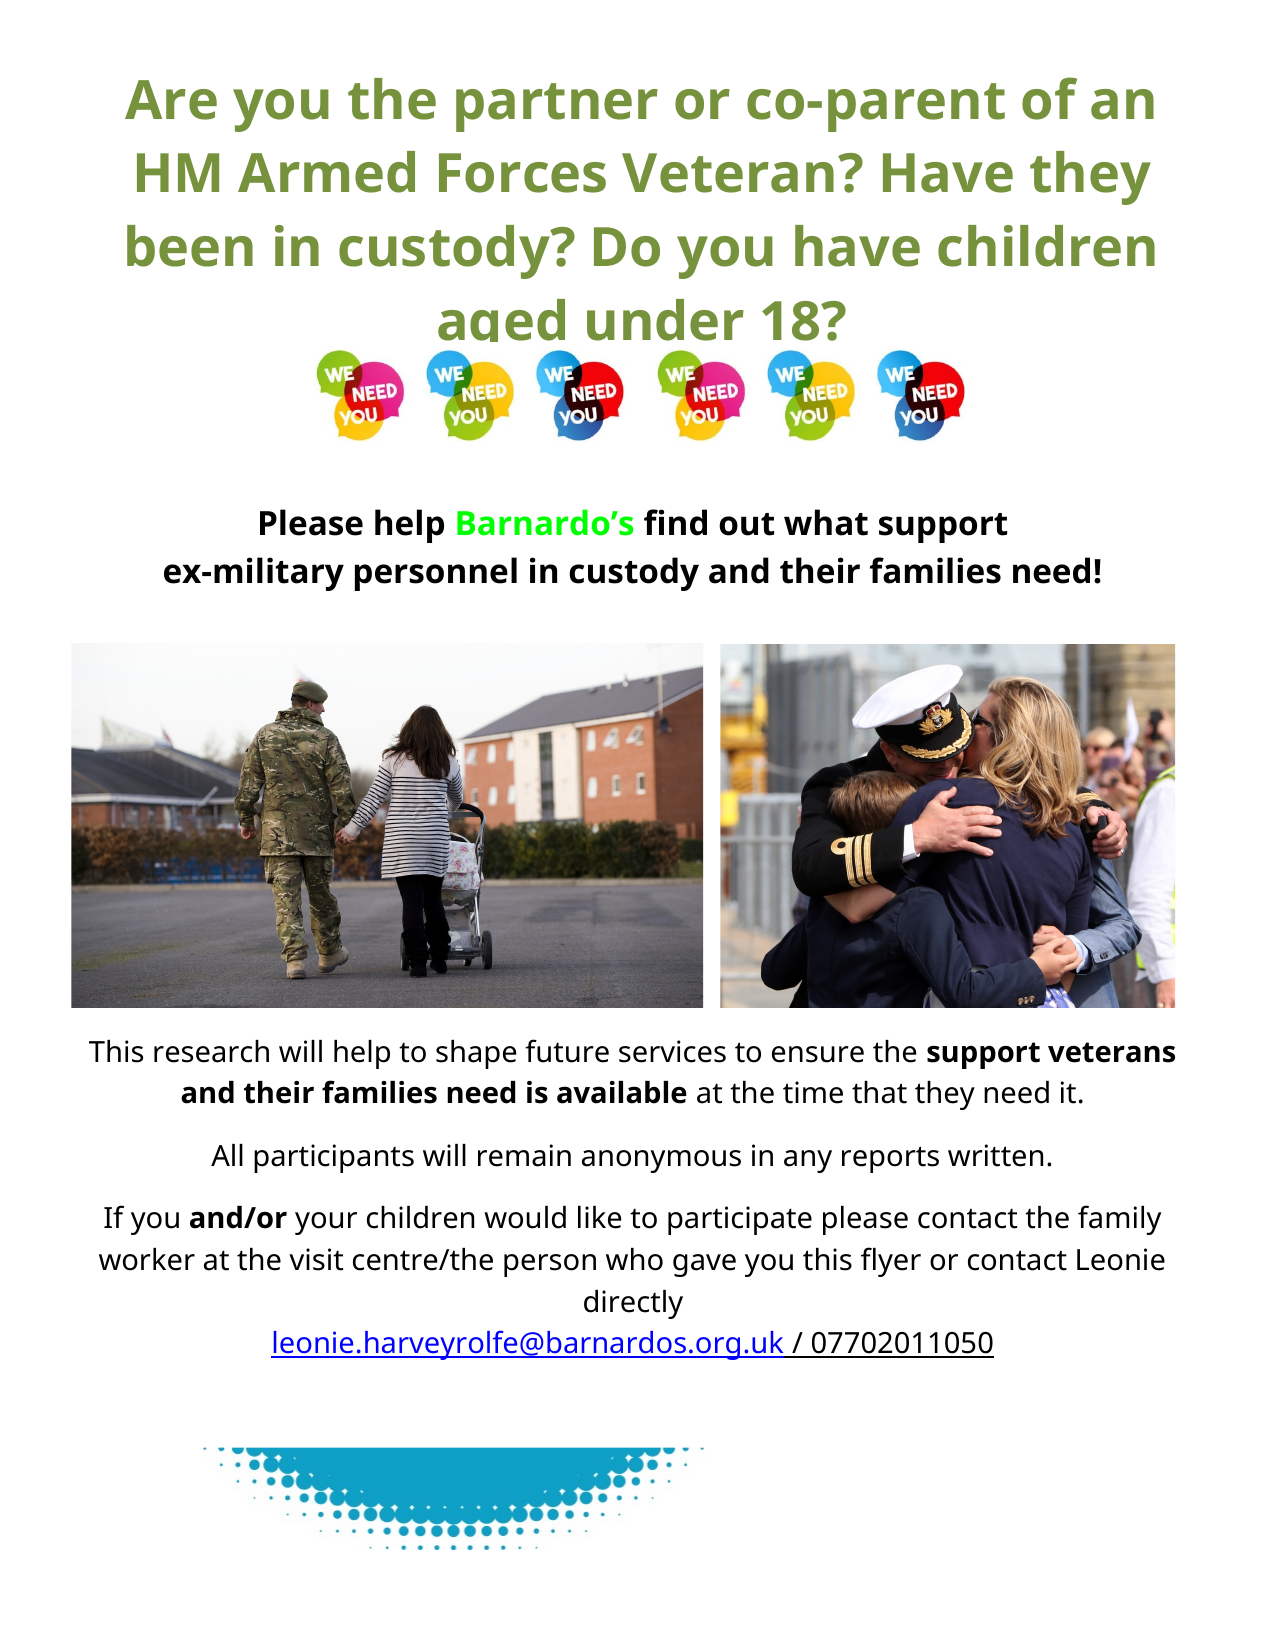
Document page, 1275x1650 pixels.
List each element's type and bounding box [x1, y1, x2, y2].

picture [559, 1485, 568, 1495]
picture [408, 1502, 418, 1510]
picture [390, 1503, 399, 1512]
picture [103, 1448, 804, 1550]
picture [424, 1505, 432, 1511]
picture [273, 1454, 282, 1462]
picture [71, 643, 704, 1008]
picture [655, 343, 971, 449]
picture [720, 644, 1175, 1008]
picture [342, 1487, 349, 1495]
picture [491, 1505, 500, 1510]
picture [590, 1471, 599, 1479]
picture [314, 343, 630, 449]
picture [625, 1454, 633, 1463]
